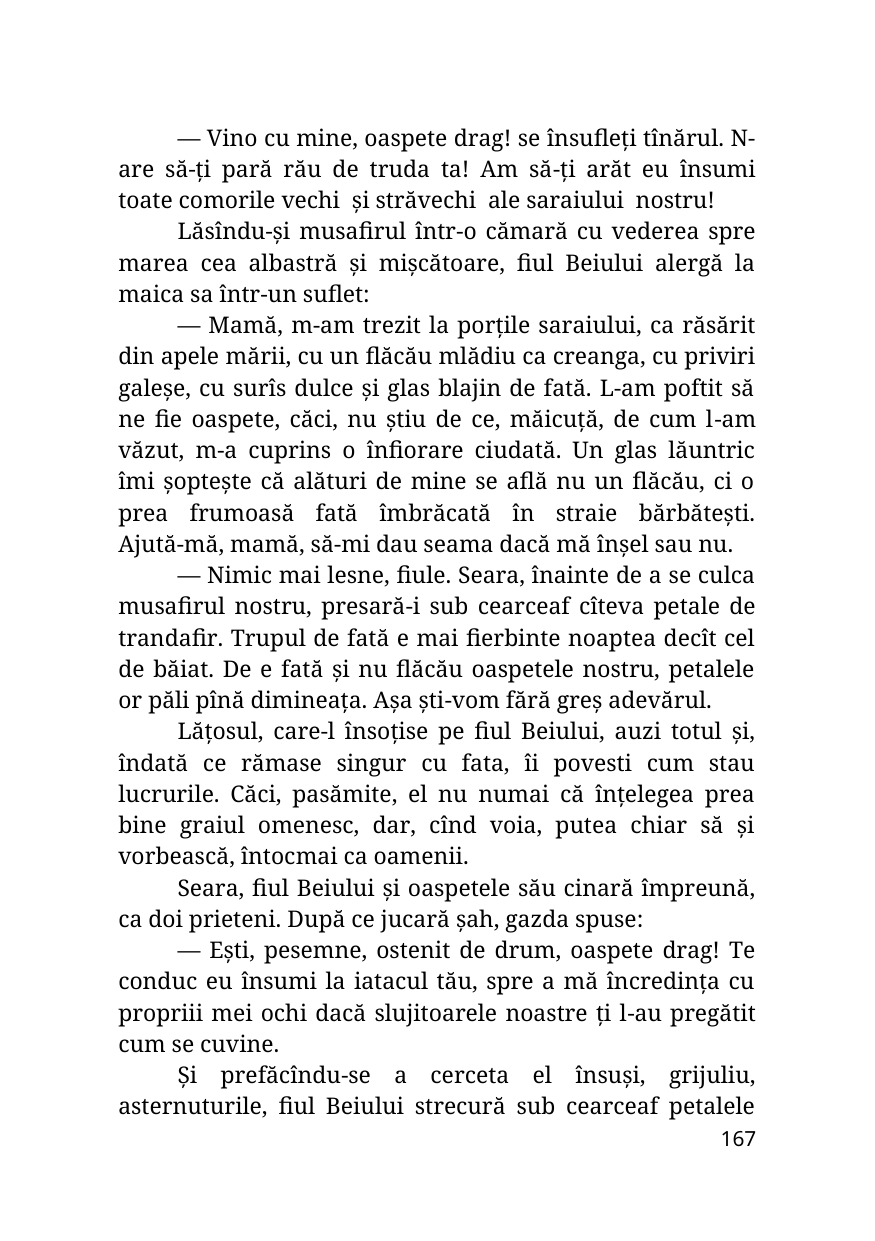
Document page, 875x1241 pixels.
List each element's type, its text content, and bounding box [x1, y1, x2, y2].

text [118, 1059, 756, 1122]
text — Mamă, m-am trezit la porţile saraiului, ca răsărit din apele mării, cu un flăcău mlădiu ca creanga, cu priviri galeşe, cu surîs dulce şi glas blajin de fată. L-am poftit să ne fie oaspete, căci, nu ştiu de ce, măicuţă, de cum l-am văzut, m-a cuprins o înfiorare ciudată. Un glas lăuntric îmi şopteşte că alături de mine se află nu un flăcău, ci o prea frumoasă fată îmbrăcată în straie bărbăteşti. Ajută-mă, mamă, să-mi dau seama dacă mă înşel sau nu. [118, 309, 756, 559]
text — Vino cu mine, oaspete drag! se însufleţi tînărul. N-are să-ţi pară rău de truda ta! Am să-ţi arăt eu însumi toate comorile vechi şi străvechi ale saraiului nostru! [118, 122, 756, 215]
text Lăţosul, care-l însoţise pe fiul Beiului, auzi totul şi, îndată ce rămase singur cu fata, îi povesti cum stau lucrurile. Căci, pasămite, el nu numai că înţelegea prea bine graiul omenesc, dar, cînd voia, putea chiar să şi vorbească, întocmai ca oamenii. [118, 715, 756, 872]
text Seara, fiul Beiului şi oaspetele său cinară împreună, ca doi prieteni. După ce jucară şah, gazda spuse: [118, 872, 756, 934]
text Lăsîndu-şi musafirul într-o cămară cu vederea spre marea cea albastră şi mişcătoare, fiul Beiului alergă la maica sa într-un suflet: [118, 215, 756, 309]
text — Nimic mai lesne, fiule. Seara, înainte de a se culca musafirul nostru, presară-i sub cearceaf cîteva petale de trandafir. Trupul de fată e mai fierbinte noaptea decît cel de băiat. De e fată şi nu flăcău oaspetele nostru, petalele or păli pînă dimineaţa. Aşa şti-vom fără greş adevărul. [118, 559, 756, 715]
text — Eşti, pesemne, ostenit de drum, oaspete drag! Te conduc eu însumi la iatacul tău, spre a mă încredinţa cu propriii mei ochi dacă slujitoarele noastre ţi l-au pregătit cum se cuvine. [118, 934, 756, 1059]
